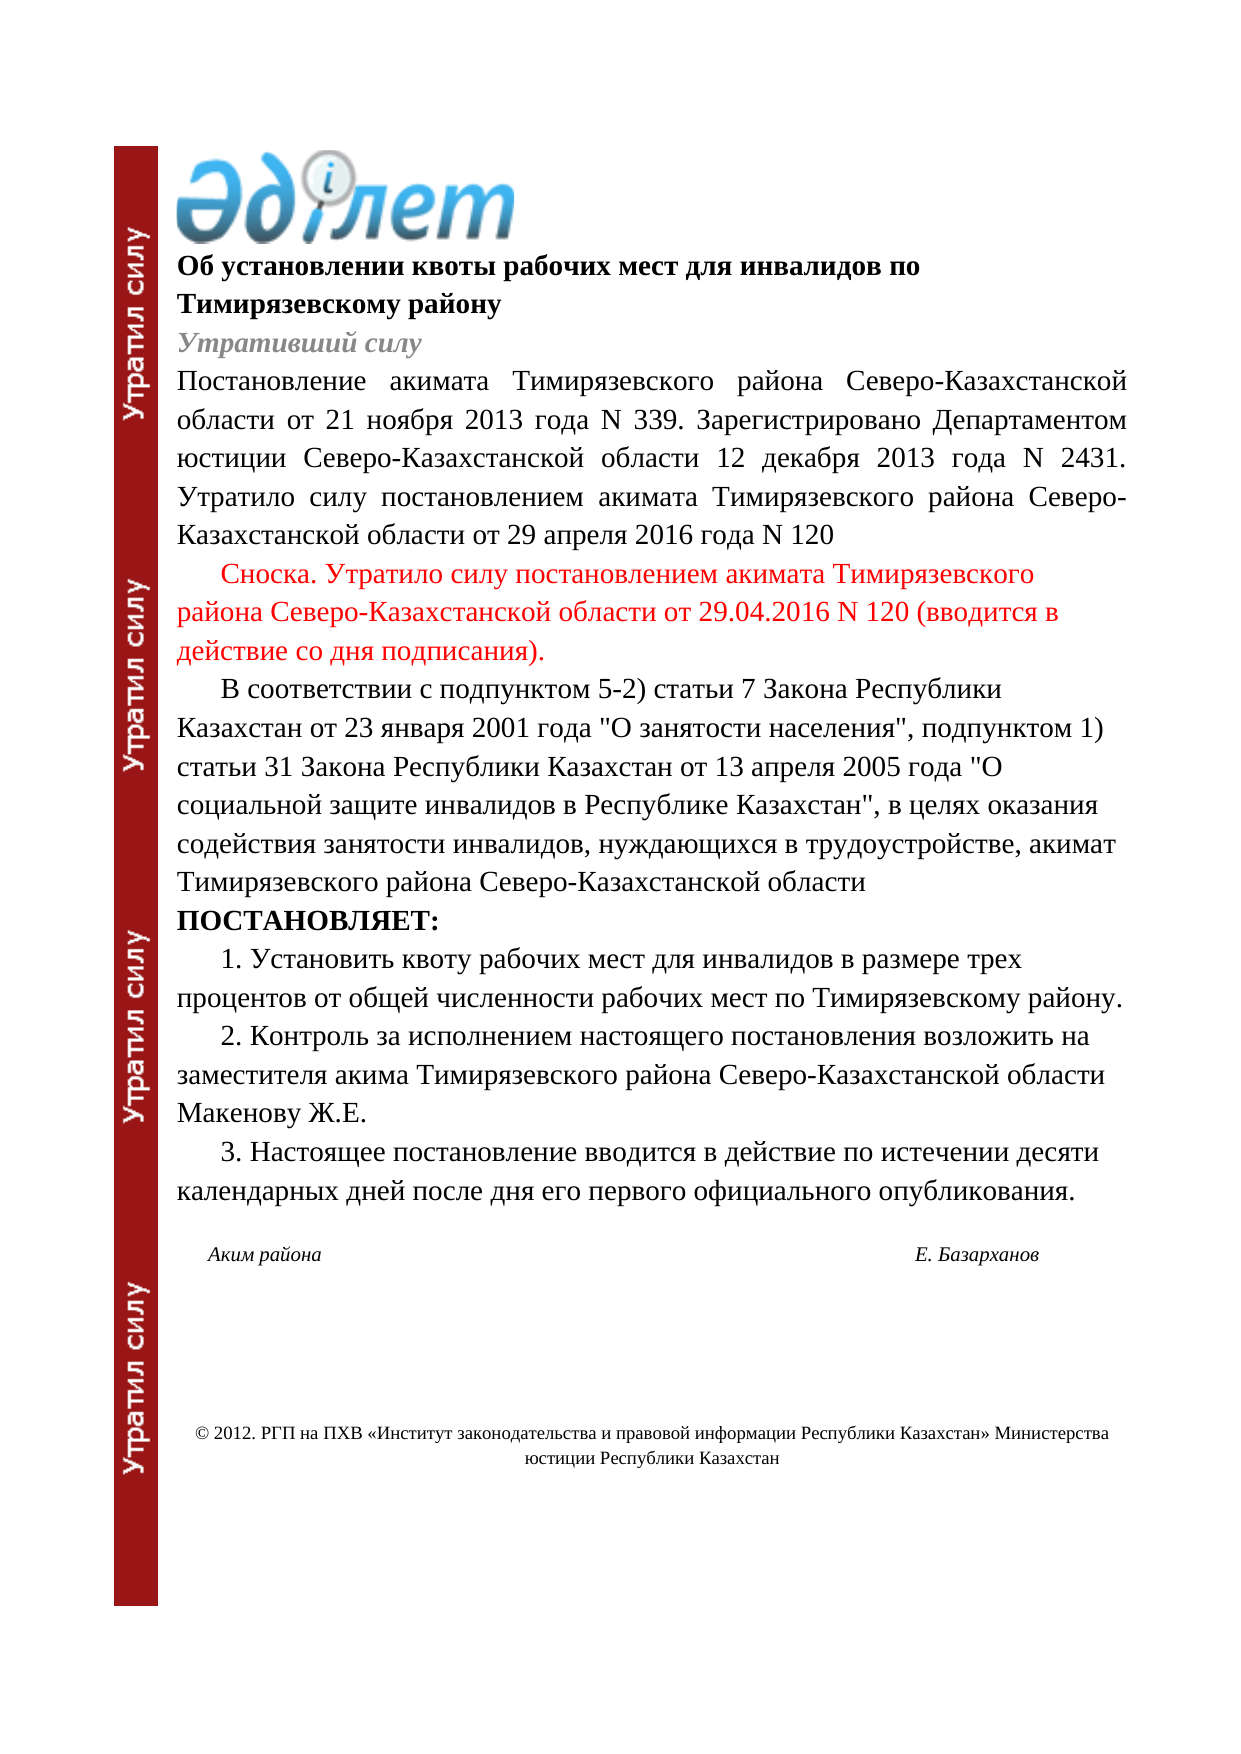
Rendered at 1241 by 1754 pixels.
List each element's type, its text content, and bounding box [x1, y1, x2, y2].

picture [114, 320, 158, 325]
text © 2012. РГП на ПХВ «Институт законодательства и правовой информации Республики Казахстан» Министерства юстиции Республики Казахстан [112, 1422, 1128, 1469]
text Утративший силу [112, 325, 1128, 358]
table_header Аким района [101, 1240, 913, 1271]
picture [114, 358, 158, 363]
text Об установлении квоты рабочих мест для инвалидов по Тимирязевскому району [112, 248, 1128, 320]
picture [114, 551, 158, 556]
picture [114, 146, 158, 248]
picture [114, 1271, 158, 1422]
picture [114, 1469, 158, 1606]
text Постановление акимата Тимирязевского района Северо-Казахстанской области от 21 ноября 2013 года N 339. Зарегистрировано Департаментом юстиции Северо-Казахстанской области 12 декабря 2013 года N 2431. Утратило силу постановлением акимата Тимирязевского района Северо-Казахстанской области от 29 апреля 2016 года N 120 [112, 363, 1128, 551]
picture [176, 150, 515, 244]
text Сноска. Утратило силу постановлением акимата Тимирязевского района Северо-Казахстанской области от 29.04.2016 N 120 (вводится в действие со дня подписания). В соответствии с подпунктом 5-2) статьи 7 Закона Республики Казахстан от 23 января 2001 года "О занятости населения", подпунктом 1) статьи 31 Закона Республики Казахстан от 13 апреля 2005 года "О социальной защите инвалидов в Республике Казахстан", в целях оказания содействия занятости инвалидов, нуждающихся в трудоустройстве, акимат Тимирязевского района Северо-Казахстанской области ПОСТАНОВЛЯЕТ: 1. Установить квоту рабочих мест для инвалидов в размере трех процентов от общей численности рабочих мест по Тимирязевскому району. 2. Контроль за исполнением настоящего постановления возложить на заместителя акима Тимирязевского района Северо-Казахстанской области Макенову Ж.Е. 3. Настоящее постановление вводится в действие по истечении десяти календарных дней после дня его первого официального опубликования. [112, 556, 1128, 1236]
picture [114, 1236, 158, 1240]
table_header Е. Базарханов [913, 1240, 1240, 1271]
